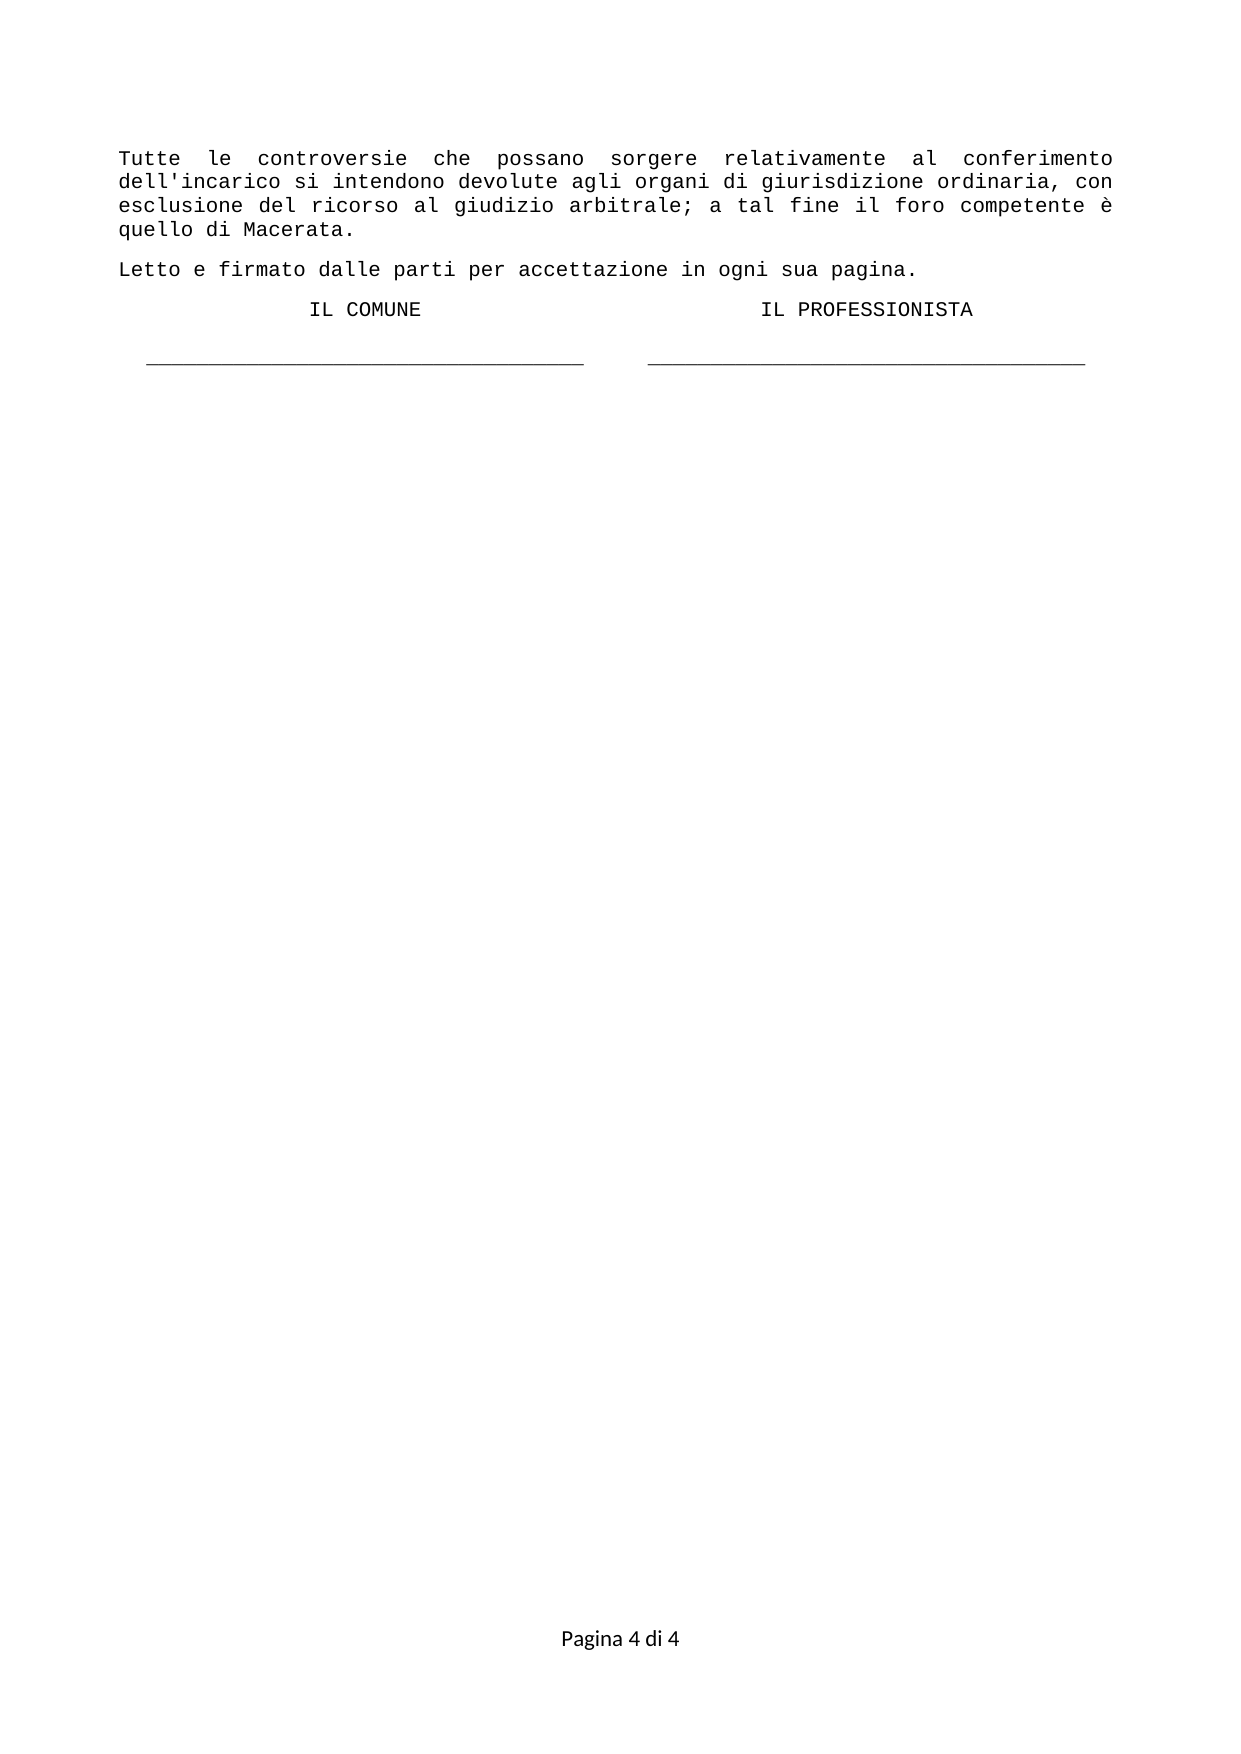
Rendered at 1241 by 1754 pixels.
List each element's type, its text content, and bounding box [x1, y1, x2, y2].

text Tutte le controversie che possano sorgere relativamente al conferimento dell'incarico si intendono devolute agli organi di giurisdizione ordinaria, con esclusione del ricorso al giudizio arbitrale; a tal fine il foro competente è quello di Macerata. [118, 148, 1113, 242]
text Letto e firmato dalle parti per accettazione in ogni sua pagina. [118, 259, 1113, 282]
table_header IL PROFESSIONISTA ___________________________________ [620, 299, 1122, 387]
table_header IL COMUNE ___________________________________ [119, 299, 620, 387]
